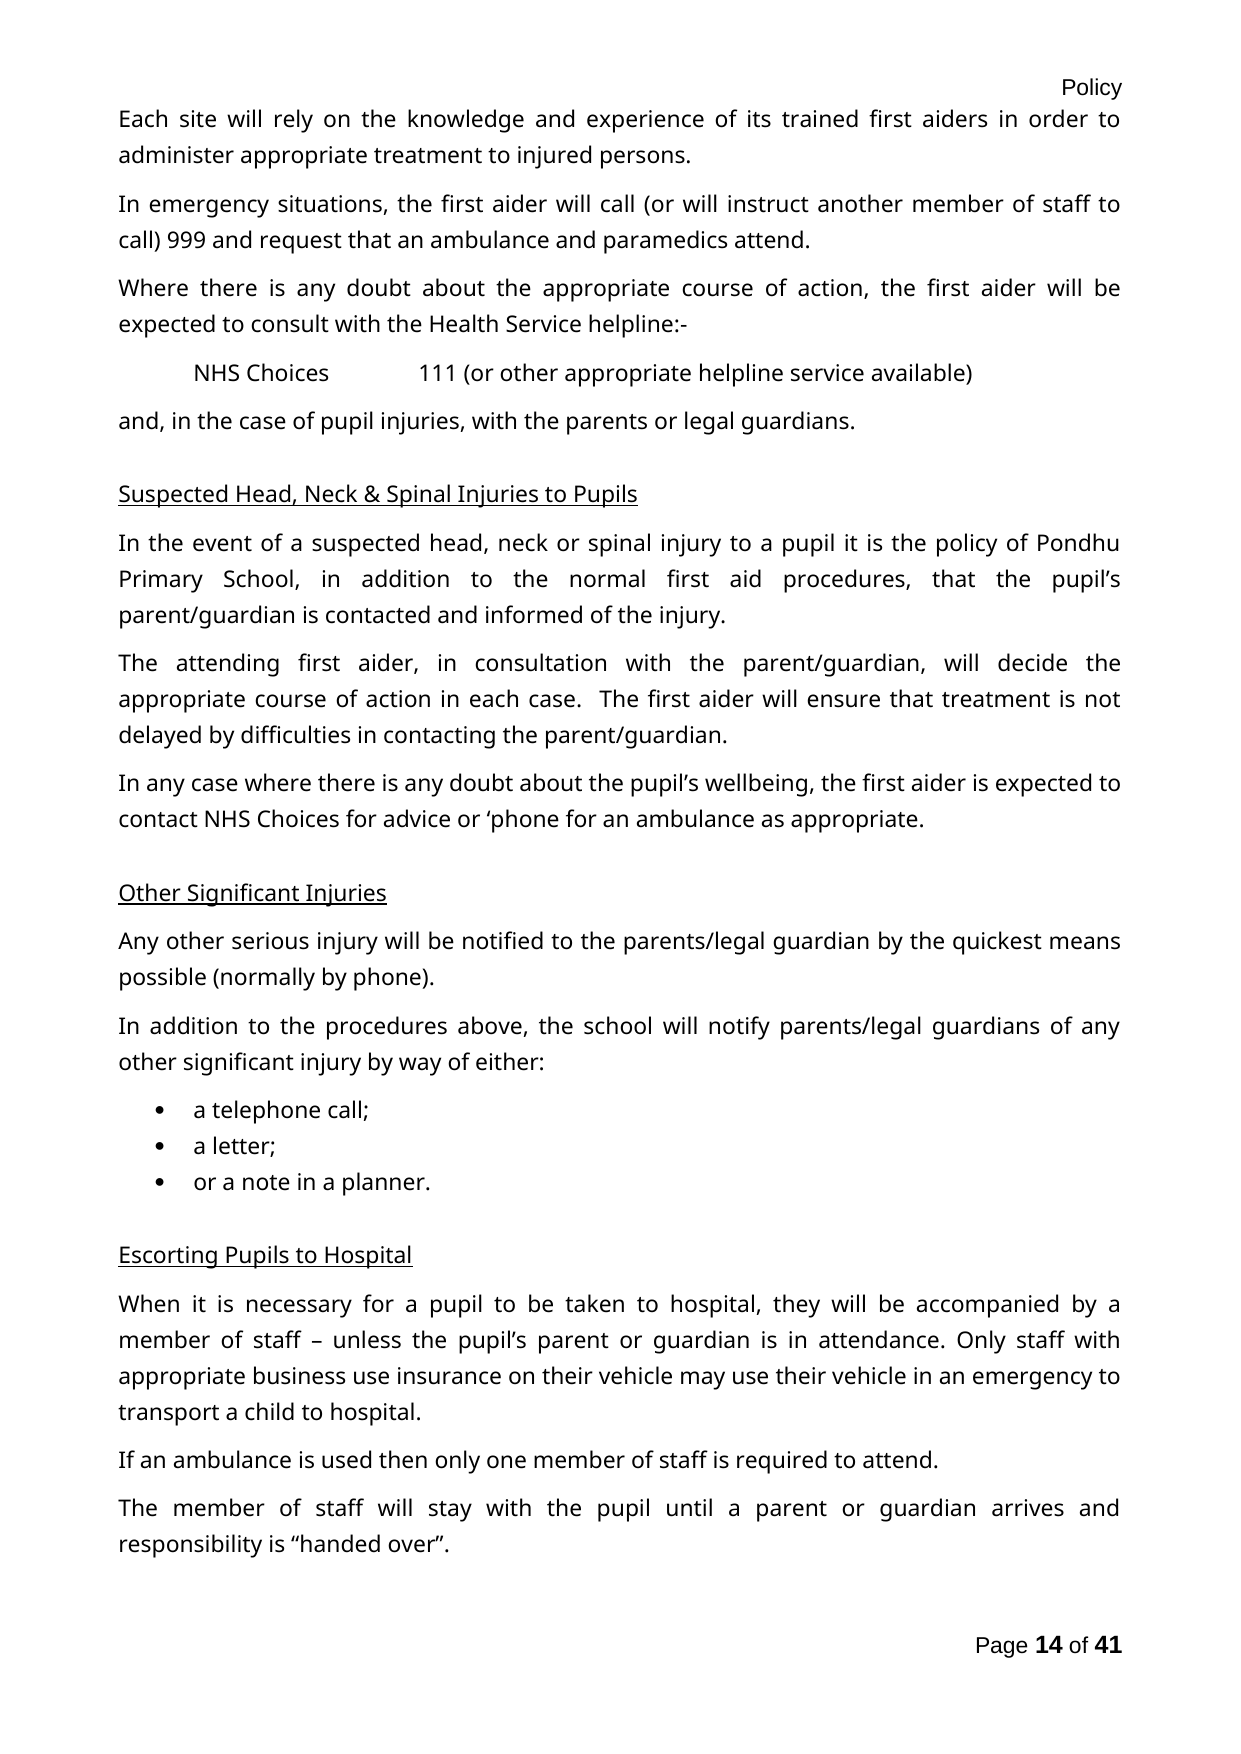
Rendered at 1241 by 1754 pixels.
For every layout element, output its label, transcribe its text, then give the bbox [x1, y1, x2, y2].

text NHS Choices 111 (or other appropriate helpline service available) [193, 356, 1122, 388]
text The member of staff will stay with the pupil until a parent or guardian arrives and responsibility is “handed over”. [118, 1492, 1122, 1559]
text Where there is any doubt about the appropriate course of action, the first aider will be expected to consult with the Health Service helpline:- [118, 272, 1122, 339]
text Suspected Head, Neck & Spinal Injuries to Pupils [118, 478, 1122, 509]
text In addition to the procedures above, the school will notify parents/legal guardians of any other significant injury by way of either: [118, 1009, 1122, 1077]
text When it is necessary for a pupil to be taken to hospital, they will be accompanied by a member of staff – unless the pupil’s parent or guardian is in attendance. Only staff with appropriate business use insurance on their vehicle may use their vehicle in an emergency to transport a child to hospital. [118, 1288, 1122, 1427]
text If an ambulance is used then only one member of staff is required to attend. [118, 1444, 1122, 1475]
list a letter; [156, 1130, 1122, 1161]
text In emergency situations, the first aider will call (or will instruct another member of staff to call) 999 and request that an ambulance and paramedics attend. [118, 188, 1122, 255]
text In any case where there is any doubt about the pupil’s wellbeing, the first aider is expected to contact NHS Choices for advice or ‘phone for an ambulance as appropriate. [118, 767, 1122, 834]
text The attending first aider, in consultation with the parent/guardian, will decide the appropriate course of action in each case. The first aider will ensure that treatment is not delayed by difficulties in contacting the parent/guardian. [118, 647, 1122, 750]
text Other Significant Injuries [118, 877, 1122, 908]
list a telephone call; [156, 1094, 1122, 1125]
text and, in the case of pupil injuries, with the parents or legal guardians. [118, 405, 1122, 436]
text Each site will rely on the knowledge and experience of its trained first aiders in order to administer appropriate treatment to injured persons. [118, 103, 1122, 171]
list or a note in a planner. [156, 1166, 1122, 1197]
text Escorting Pupils to Hospital [118, 1239, 1122, 1271]
text In the event of a suspected head, neck or spinal injury to a pupil it is the policy of Pondhu Primary School, in addition to the normal first aid procedures, that the pupil’s parent/guardian is contacted and informed of the injury. [118, 527, 1122, 630]
text Any other serious injury will be notified to the parents/legal guardian by the quickest means possible (normally by phone). [118, 925, 1122, 992]
